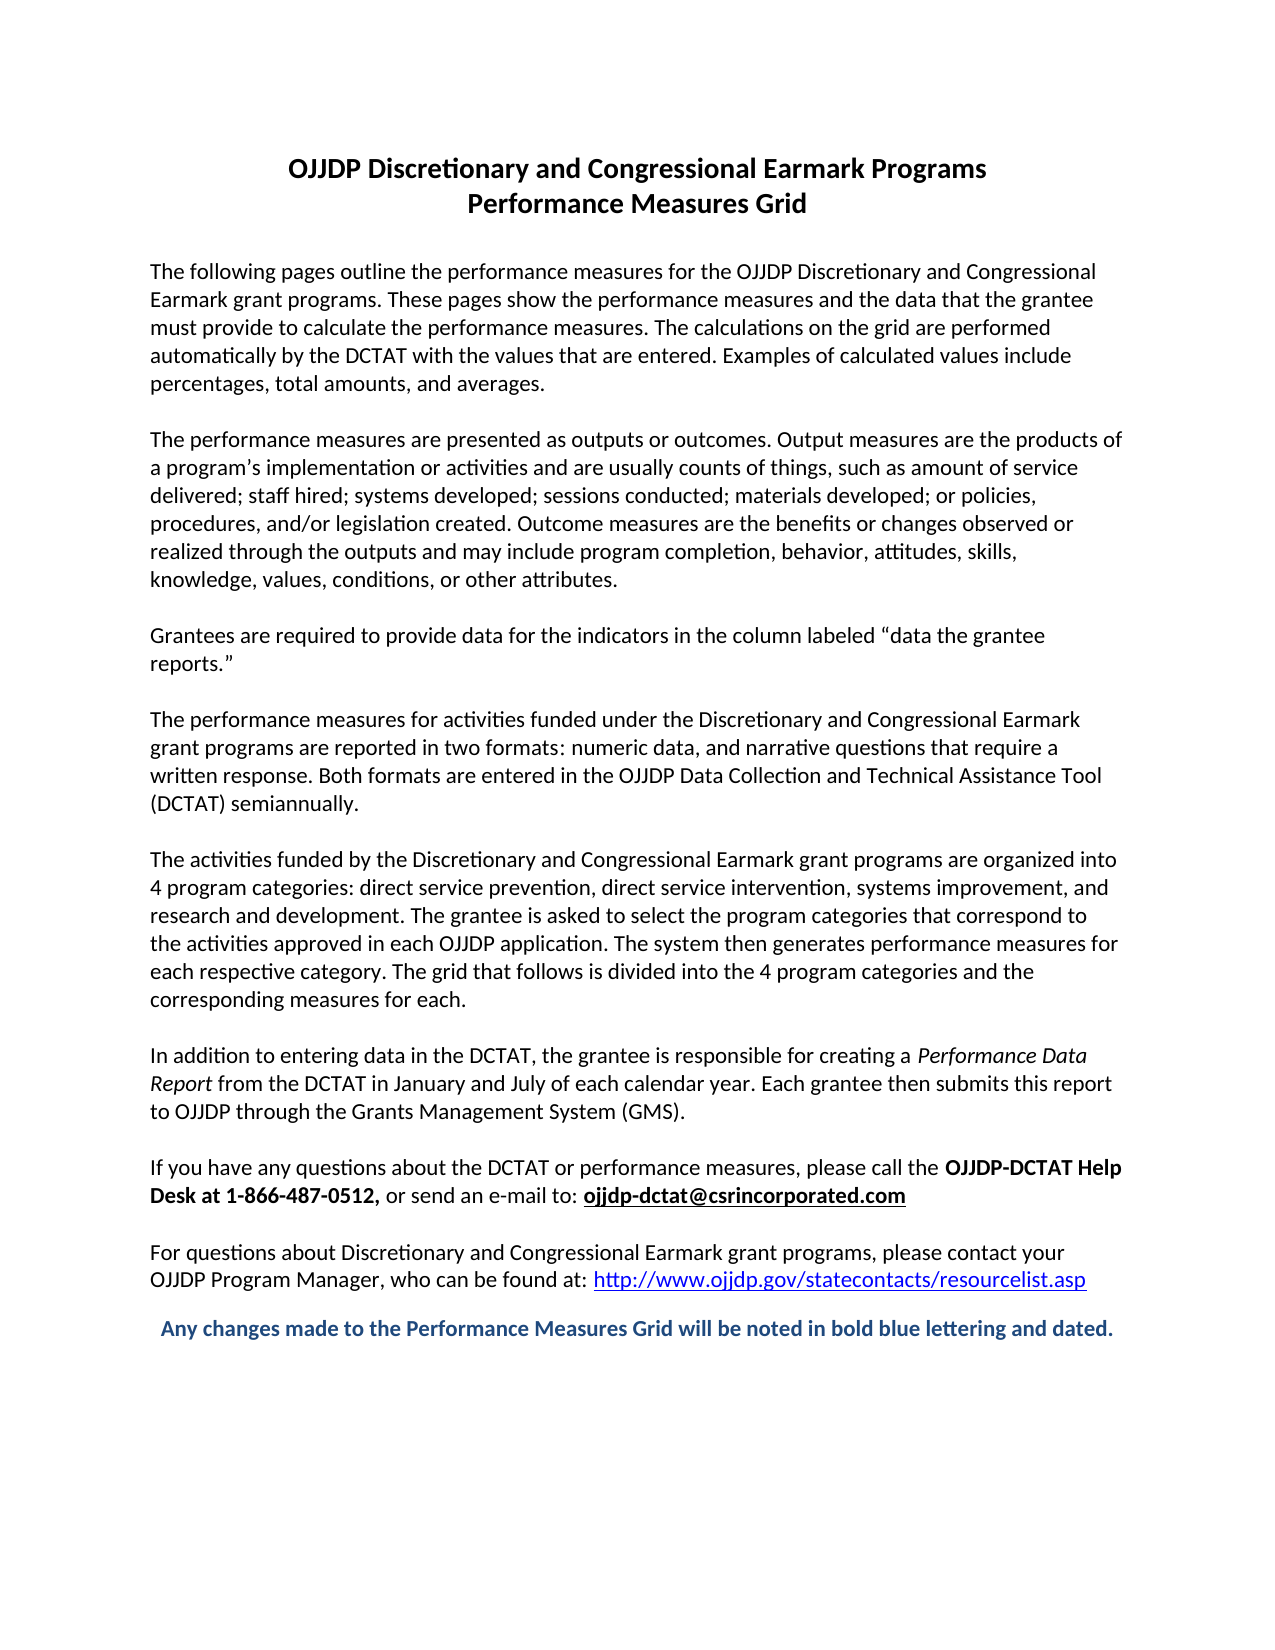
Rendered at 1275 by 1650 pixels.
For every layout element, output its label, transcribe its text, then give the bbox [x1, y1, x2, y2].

text Performance Measures Grid [150, 186, 1125, 221]
text For questions about Discretionary and Congressional Earmark grant programs, please contact your OJJDP Program Manager, who can be found at: http://www.ojjdp.gov/statecontacts/resourcelist.asp [150, 1238, 1125, 1294]
text If you have any questions about the DCTAT or performance measures, please call the OJJDP-DCTAT Help Desk at 1-866-487-0512, or send an e-mail to: ojjdp-dctat@csrincorporated.com [150, 1153, 1125, 1209]
text Grantees are required to provide data for the indicators in the column labeled “data the grantee reports.” [150, 621, 1125, 677]
text OJJDP Discretionary and Congressional Earmark Programs [150, 150, 1125, 186]
text The following pages outline the performance measures for the OJJDP Discretionary and Congressional Earmark grant programs. These pages show the performance measures and the data that the grantee must provide to calculate the performance measures. The calculations on the grid are performed automatically by the DCTAT with the values that are entered. Examples of calculated values include percentages, total amounts, and averages. [150, 257, 1125, 397]
text The performance measures for activities funded under the Discretionary and Congressional Earmark grant programs are reported in two formats: numeric data, and narrative questions that require a written response. Both formats are entered in the OJJDP Data Collection and Technical Assistance Tool (DCTAT) semiannually. [150, 705, 1125, 817]
text In addition to entering data in the DCTAT, the grantee is responsible for creating a Performance Data Report from the DCTAT in January and July of each calendar year. Each grantee then submits this report to OJJDP through the Grants Management System (GMS). [150, 1041, 1125, 1126]
text The performance measures are presented as outputs or outcomes. Output measures are the products of a program’s implementation or activities and are usually counts of things, such as amount of service delivered; staff hired; systems developed; sessions conducted; materials developed; or policies, procedures, and/or legislation created. Outcome measures are the benefits or changes observed or realized through the outputs and may include program completion, behavior, attitudes, skills, knowledge, values, conditions, or other attributes. [150, 425, 1125, 593]
text The activities funded by the Discretionary and Congressional Earmark grant programs are organized into 4 program categories: direct service prevention, direct service intervention, systems improvement, and research and development. The grantee is asked to select the program categories that correspond to the activities approved in each OJJDP application. The system then generates performance measures for each respective category. The grid that follows is divided into the 4 program categories and the corresponding measures for each. [150, 845, 1125, 1013]
text Any changes made to the Performance Measures Grid will be noted in bold blue lettering and dated. [150, 1314, 1125, 1342]
